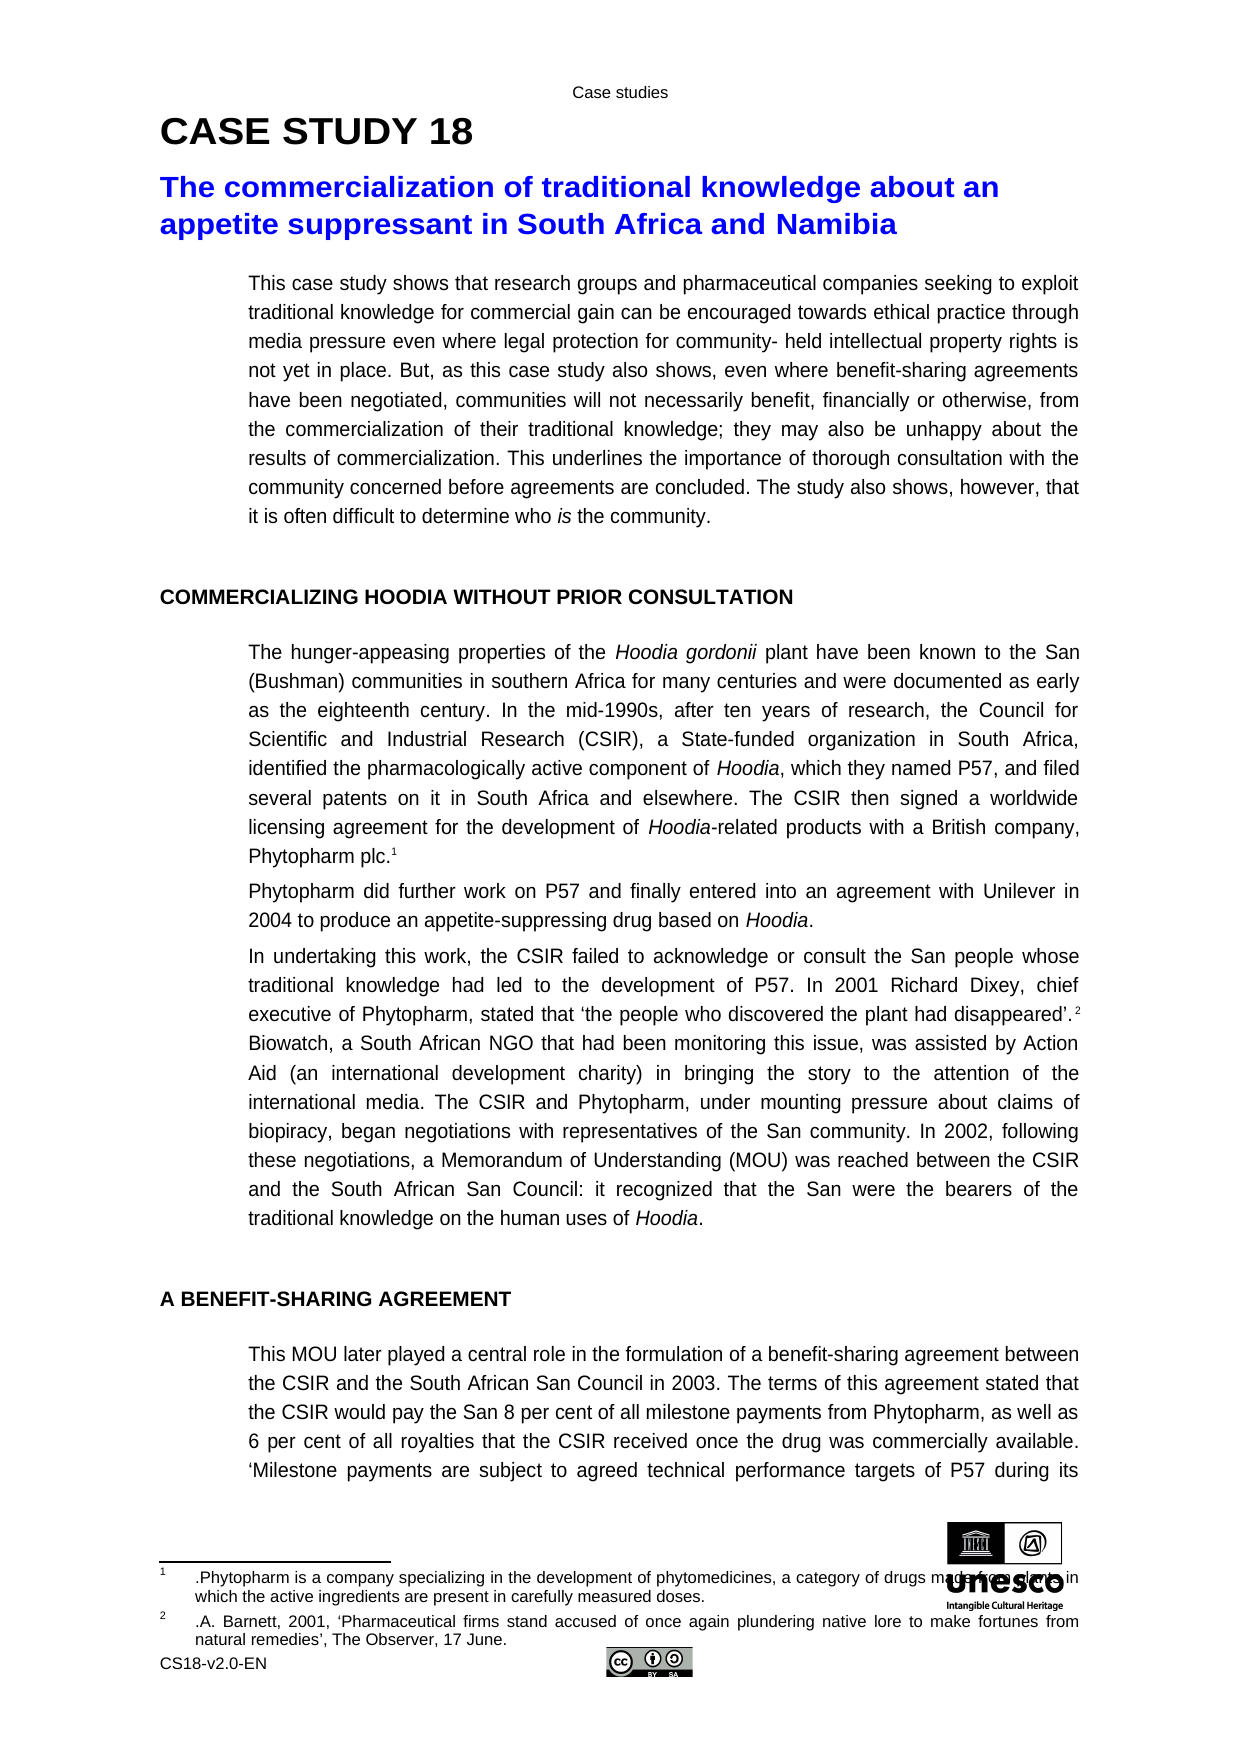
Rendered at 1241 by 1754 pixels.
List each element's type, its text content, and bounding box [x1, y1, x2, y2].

text The commercialization of traditional knowledge about an appetite suppressant in South Africa and Namibia [159, 167, 1081, 242]
picture [605, 1647, 693, 1676]
text CASE STUDY 18 [159, 104, 1081, 154]
text The hunger-appeasing properties of the Hoodia gordonii plant have been known to the San (Bushman) communities in southern Africa for many centuries and were documented as early as the eighteenth century. In the mid-1990s, after ten years of research, the Council for Scientific and Industrial Research (CSIR), a State-funded organization in South Africa, identified the pharmacologically active component of Hoodia, which they named P57, and filed several patents on it in South Africa and elsewhere. The CSIR then signed a worldwide licensing agreement for the development of Hoodia-related products with a British company, Phytopharm plc. [248, 636, 1081, 869]
text This case study shows that research groups and pharmaceutical companies seeking to exploit traditional knowledge for commercial gain can be encouraged towards ethical practice through media pressure even where legal protection for community- held intellectual property rights is not yet in place. But, as this case study also shows, even where benefit-sharing agreements have been negotiated, communities will not necessarily benefit, financially or otherwise, from the commercialization of their traditional knowledge; they may also be unhappy about the results of commercialization. This underlines the importance of thorough consultation with the community concerned before agreements are concluded. The study also shows, however, that it is often difficult to determine who is the community. [248, 267, 1081, 529]
subtitle Commercializing Hoodia without prior consultation [159, 579, 1081, 611]
text In undertaking this work, the CSIR failed to acknowledge or consult the San people whose traditional knowledge had led to the development of P57. In 2001 Richard Dixey, chief executive of Phytopharm, stated that ‘the people who discovered the plant had disappeared’. Biowatch, a South African NGO that had been monitoring this issue, was assisted by Action Aid (an international development charity) in bringing the story to the attention of the international media. The CSIR and Phytopharm, under mounting pressure about claims of biopiracy, began negotiations with representatives of the San community. In 2002, following these negotiations, a Memorandum of Understanding (MOU) was reached between the CSIR and the South African San Council: it recognized that the San were the bearers of the traditional knowledge on the human uses of Hoodia. [248, 940, 1081, 1232]
picture [947, 1522, 1064, 1611]
subtitle A benefit-sharing agreement [159, 1282, 1081, 1313]
text Phytopharm did further work on P57 and finally entered into an agreement with Unilever in 2004 to produce an appetite-suppressing drug based on Hoodia. [248, 875, 1081, 934]
